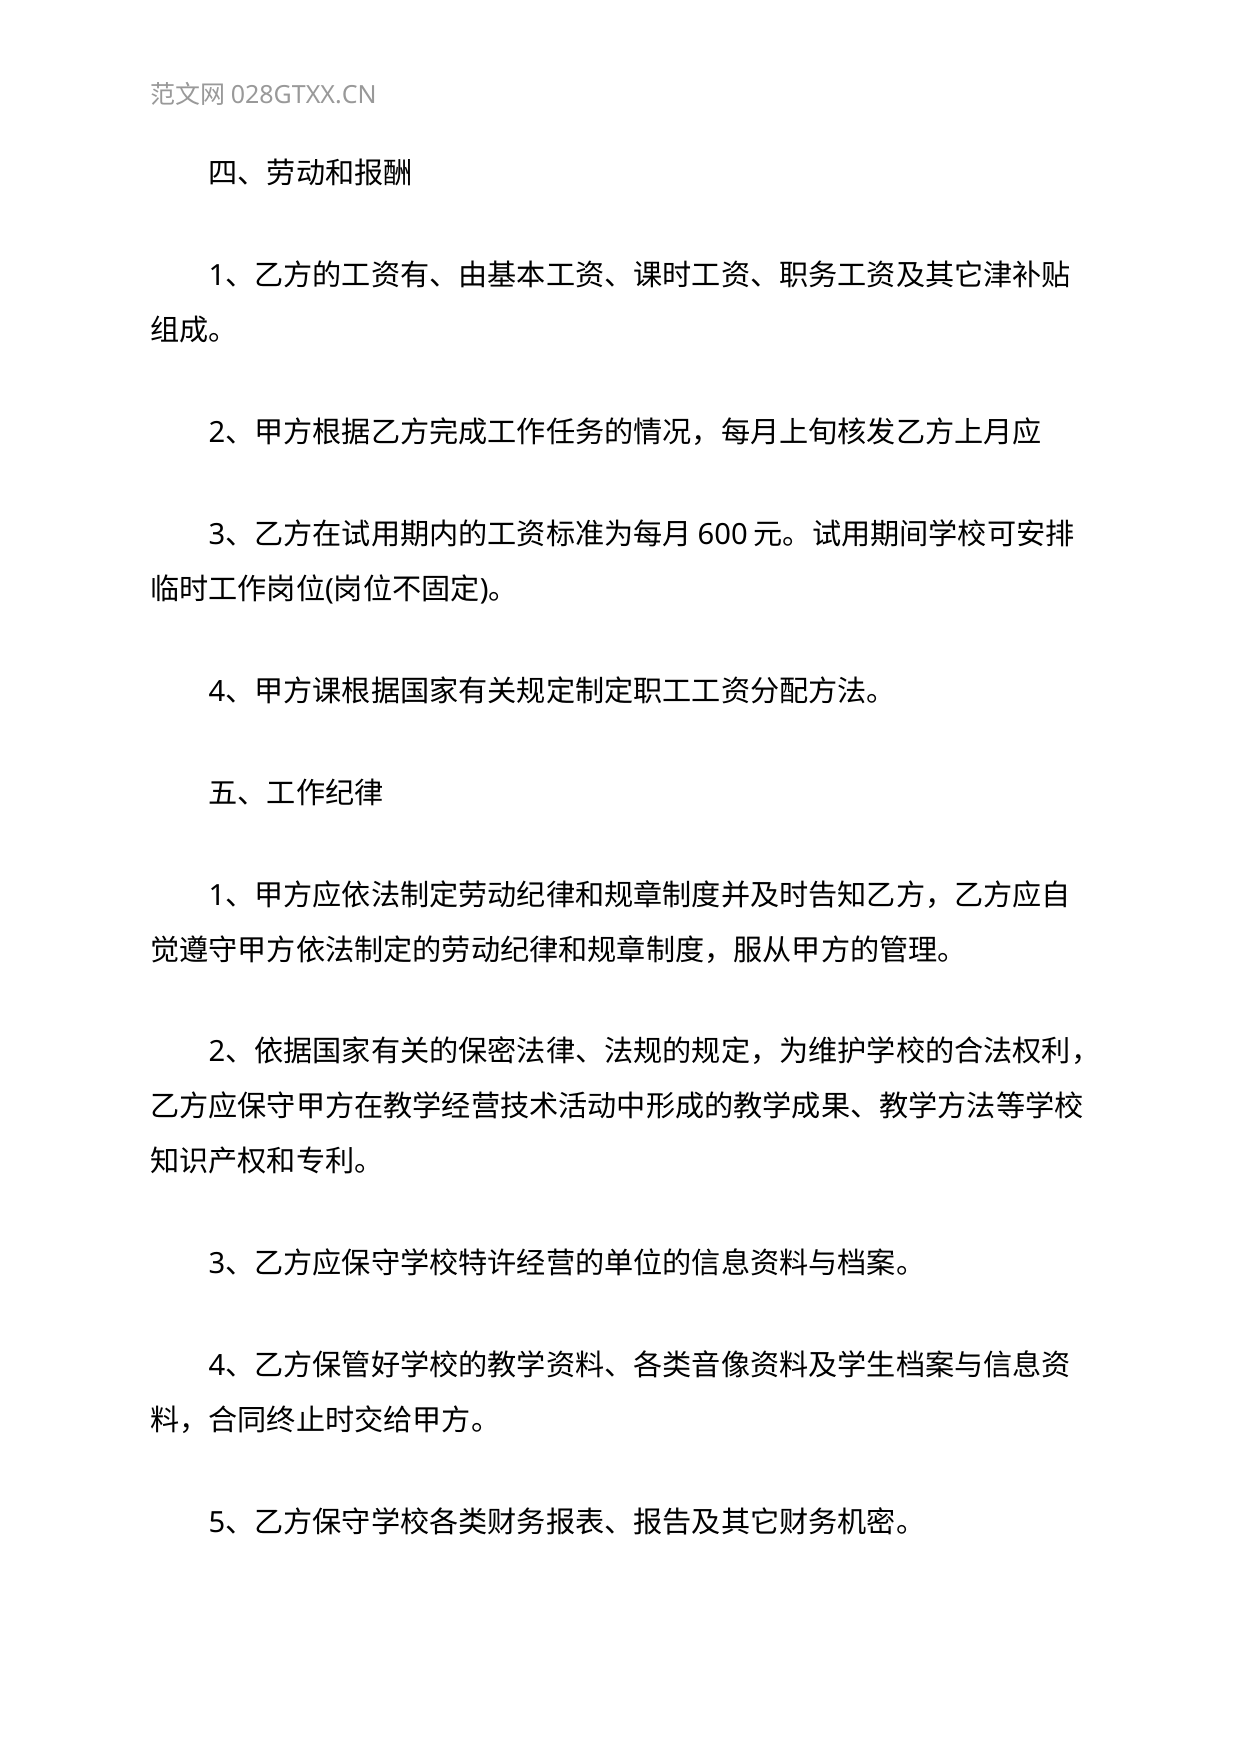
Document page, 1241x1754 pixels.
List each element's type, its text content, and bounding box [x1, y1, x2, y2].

text 2、依据国家有关的保密法律、法规的规定，为维护学校的合法权利，乙方应保守甲方在教学经营技术活动中形成的教学成果、教学方法等学校知识产权和专利。 [150, 1028, 1090, 1180]
text 3、乙方在试用期内的工资标准为每月600元。试用期间学校可安排临时工作岗位(岗位不固定)。 [150, 511, 1090, 608]
text 4、乙方保管好学校的教学资料、各类音像资料及学生档案与信息资料，合同终止时交给甲方。 [150, 1342, 1090, 1439]
text 1、甲方应依法制定劳动纪律和规章制度并及时告知乙方，乙方应自觉遵守甲方依法制定的劳动纪律和规章制度，服从甲方的管理。 [150, 871, 1090, 968]
text 4、甲方课根据国家有关规定制定职工工资分配方法。 [150, 667, 1090, 710]
text 3、乙方应保守学校特许经营的单位的信息资料与档案。 [150, 1240, 1090, 1282]
text 四、劳动和报酬 [150, 150, 1090, 192]
text 1、乙方的工资有、由基本工资、课时工资、职务工资及其它津补贴组成。 [150, 252, 1090, 349]
text 5、乙方保守学校各类财务报表、报告及其它财务机密。 [150, 1498, 1090, 1541]
text 2、甲方根据乙方完成工作任务的情况，每月上旬核发乙方上月应 [150, 408, 1090, 451]
text 五、工作纪律 [150, 769, 1090, 812]
